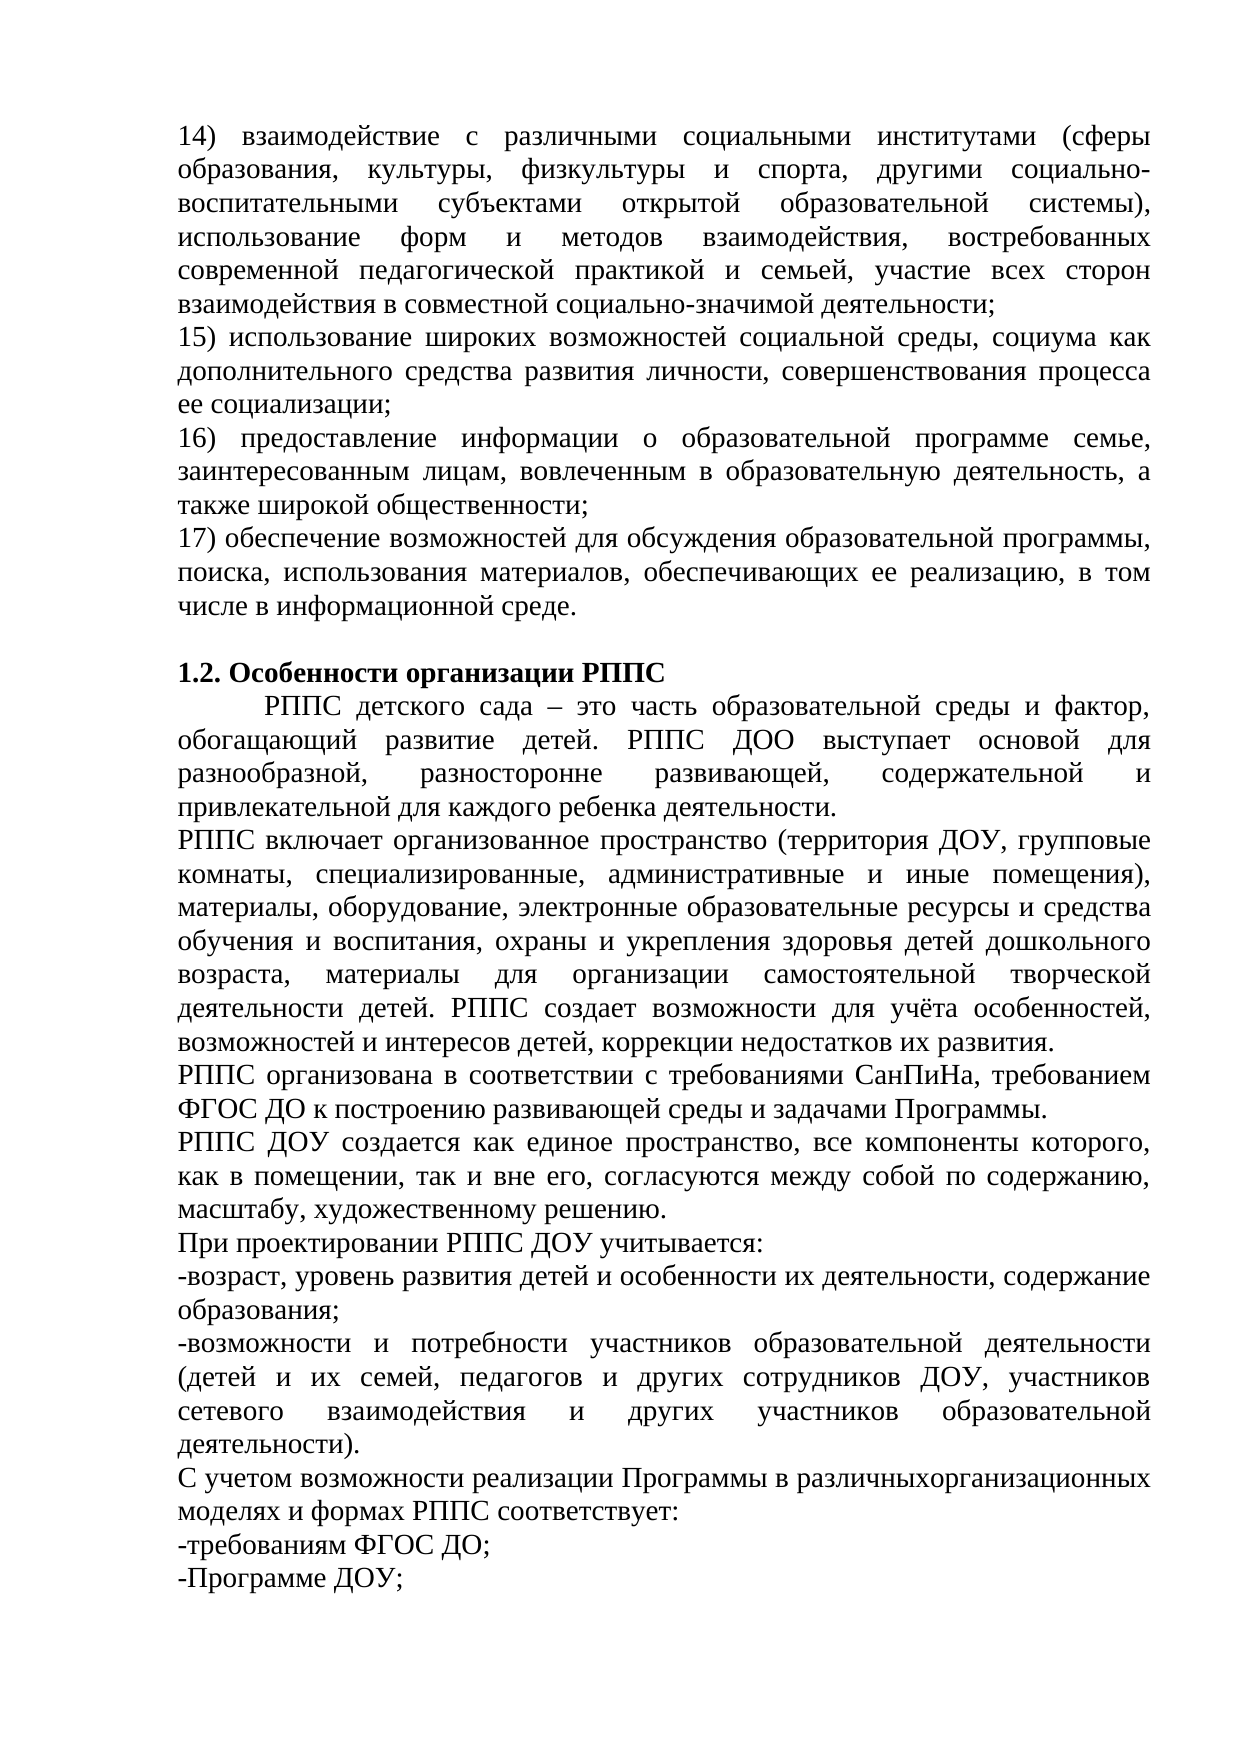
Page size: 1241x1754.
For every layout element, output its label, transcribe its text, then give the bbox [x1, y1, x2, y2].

text При проектировании РППС ДОУ учитывается: [177, 1225, 1152, 1258]
text 14) взаимодействие с различными социальными институтами (сферы образования, культуры, физкультуры и спорта, другими социально-воспитательными субъектами открытой образовательной системы), использование форм и методов взаимодействия, востребованных современной педагогической практикой и семьей, участие всех сторон взаимодействия в совместной социально-значимой деятельности; [177, 118, 1152, 319]
text -Программе ДОУ; [177, 1560, 1152, 1594]
text С учетом возможности реализации Программы в различныхорганизационных моделях и формах РППС соответствует: [177, 1460, 1152, 1527]
text -возможности и потребности участников образовательной деятельности (детей и их семей, педагогов и других сотрудников ДОУ, участников сетевого взаимодействия и других участников образовательной деятельности). [177, 1326, 1152, 1460]
text РППС ДОУ создается как единое пространство, все компоненты которого, как в помещении, так и вне его, согласуются между собой по содержанию, масштабу, художественному решению. [177, 1124, 1152, 1225]
text РППС включает организованное пространство (территория ДОУ, групповые комнаты, специализированные, административные и иные помещения), материалы, оборудование, электронные образовательные ресурсы и средства обучения и воспитания, охраны и укрепления здоровья детей дошкольного возраста, материалы для организации самостоятельной творческой деятельности детей. РППС создает возможности для учёта особенностей, возможностей и интересов детей, коррекции недостатков их развития. [177, 822, 1152, 1057]
text 1.2. Особенности организации РППС [177, 655, 1152, 688]
text -возраст, уровень развития детей и особенности их деятельности, содержание образования; [177, 1258, 1152, 1326]
text 17) обеспечение возможностей для обсуждения образовательной программы, поиска, использования материалов, обеспечивающих ее реализацию, в том числе в информационной среде. [177, 521, 1152, 621]
text РППС детского сада – это часть образовательной среды и фактор, обогащающий развитие детей. РППС ДОО выступает основой для разнообразной, разносторонне развивающей, содержательной и привлекательной для каждого ребенка деятельности. [177, 688, 1152, 822]
text 16) предоставление информации о образовательной программе семье, заинтересованным лицам, вовлеченным в образовательную деятельность, а также широкой общественности; [177, 420, 1152, 521]
text РППС организована в соответствии с требованиями СанПиНа, требованием ФГОС ДО к построению развивающей среды и задачами Программы. [177, 1057, 1152, 1124]
text 15) использование широких возможностей социальной среды, социума как дополнительного средства развития личности, совершенствования процесса ее социализации; [177, 319, 1152, 420]
text -требованиям ФГОС ДО; [177, 1527, 1152, 1560]
